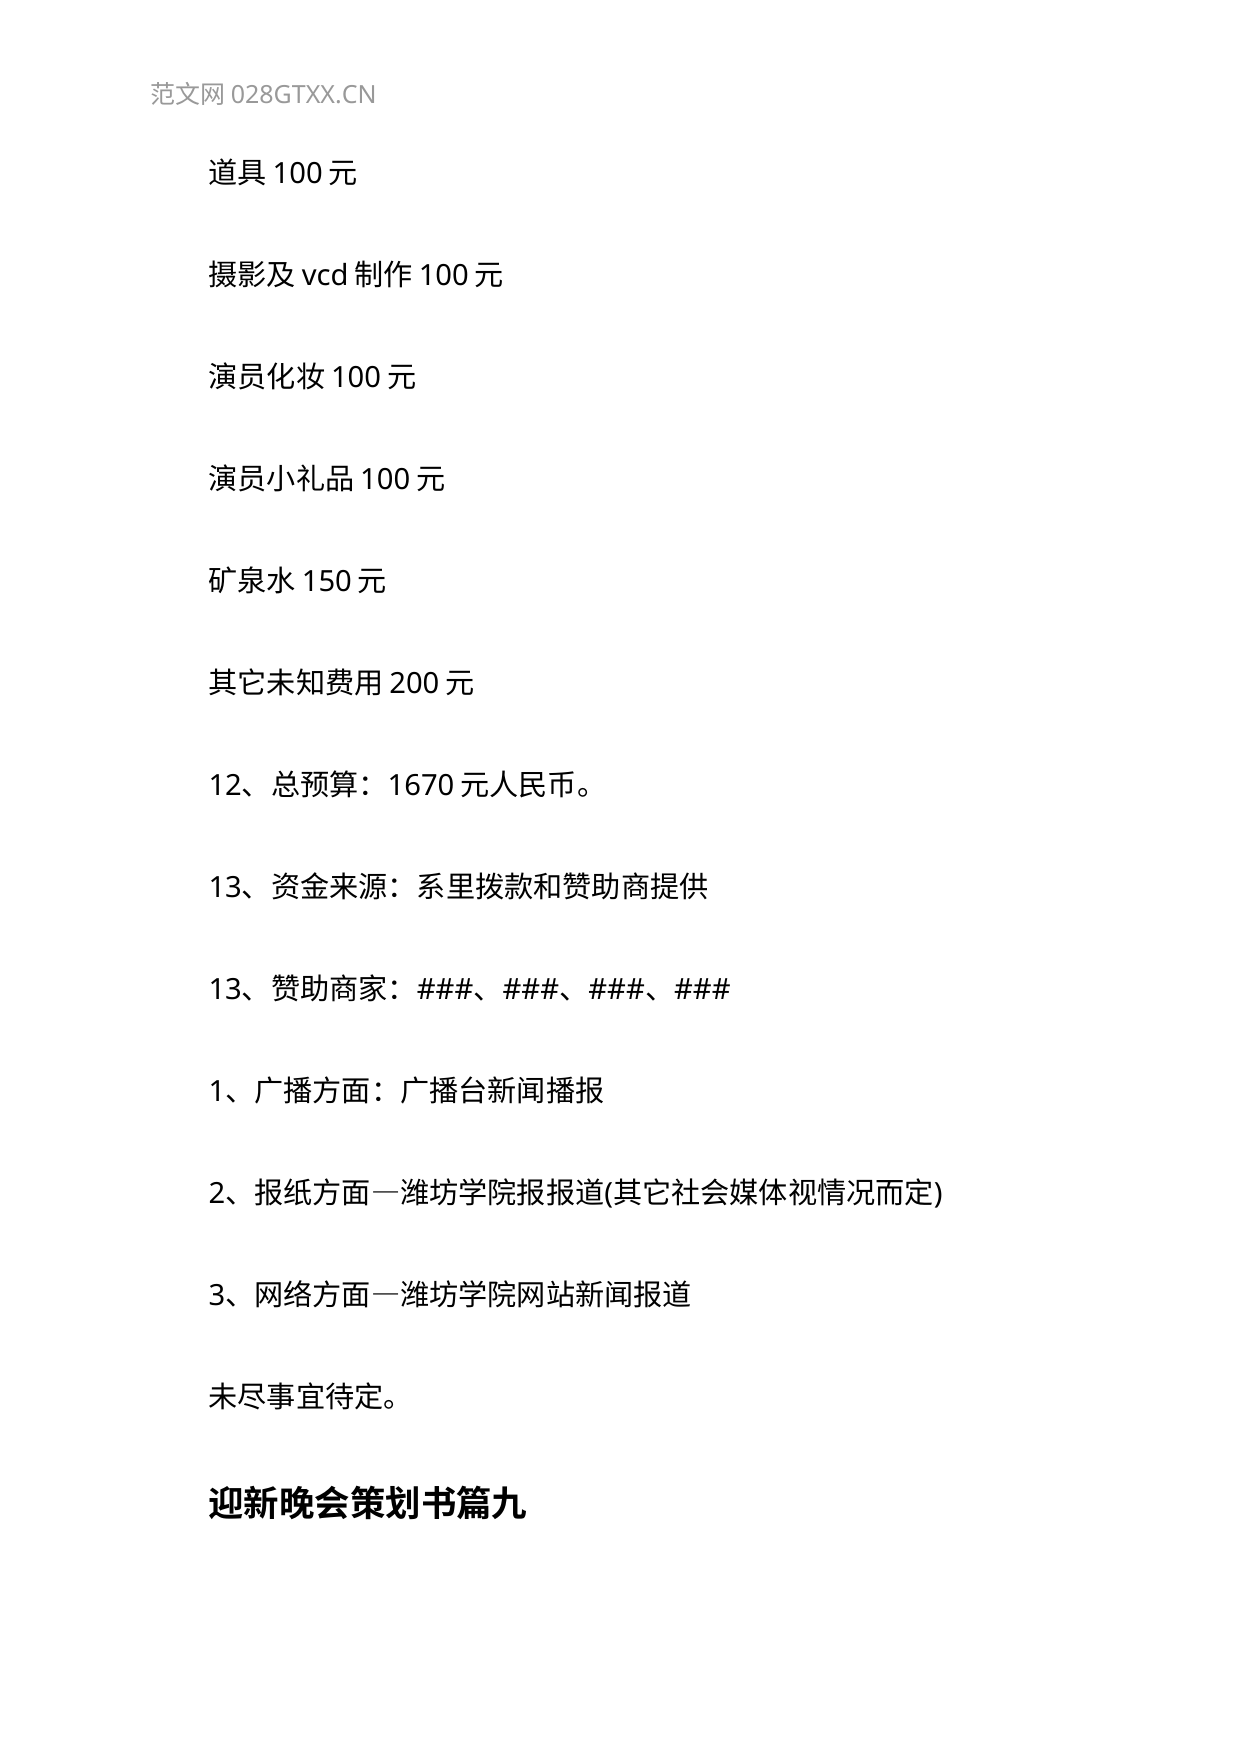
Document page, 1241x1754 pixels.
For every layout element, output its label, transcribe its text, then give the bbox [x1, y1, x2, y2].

text 1、广播方面：广播台新闻播报 [150, 1068, 1090, 1110]
text 3、网络方面—潍坊学院网站新闻报道 [150, 1272, 1090, 1314]
text 12、总预算：1670元人民币。 [150, 762, 1090, 804]
text 矿泉水150元 [150, 558, 1090, 600]
text 迎新晚会策划书篇九 [150, 1476, 1090, 1527]
text 演员小礼品100元 [150, 456, 1090, 498]
text 摄影及vcd制作100元 [150, 252, 1090, 294]
text 13、资金来源：系里拨款和赞助商提供 [150, 864, 1090, 906]
text 演员化妆100元 [150, 354, 1090, 396]
text 其它未知费用200元 [150, 660, 1090, 702]
text 13、赞助商家：###、###、###、### [150, 966, 1090, 1008]
text 2、报纸方面—潍坊学院报报道(其它社会媒体视情况而定) [150, 1170, 1090, 1212]
text 未尽事宜待定。 [150, 1374, 1090, 1416]
text 道具100元 [150, 150, 1090, 192]
